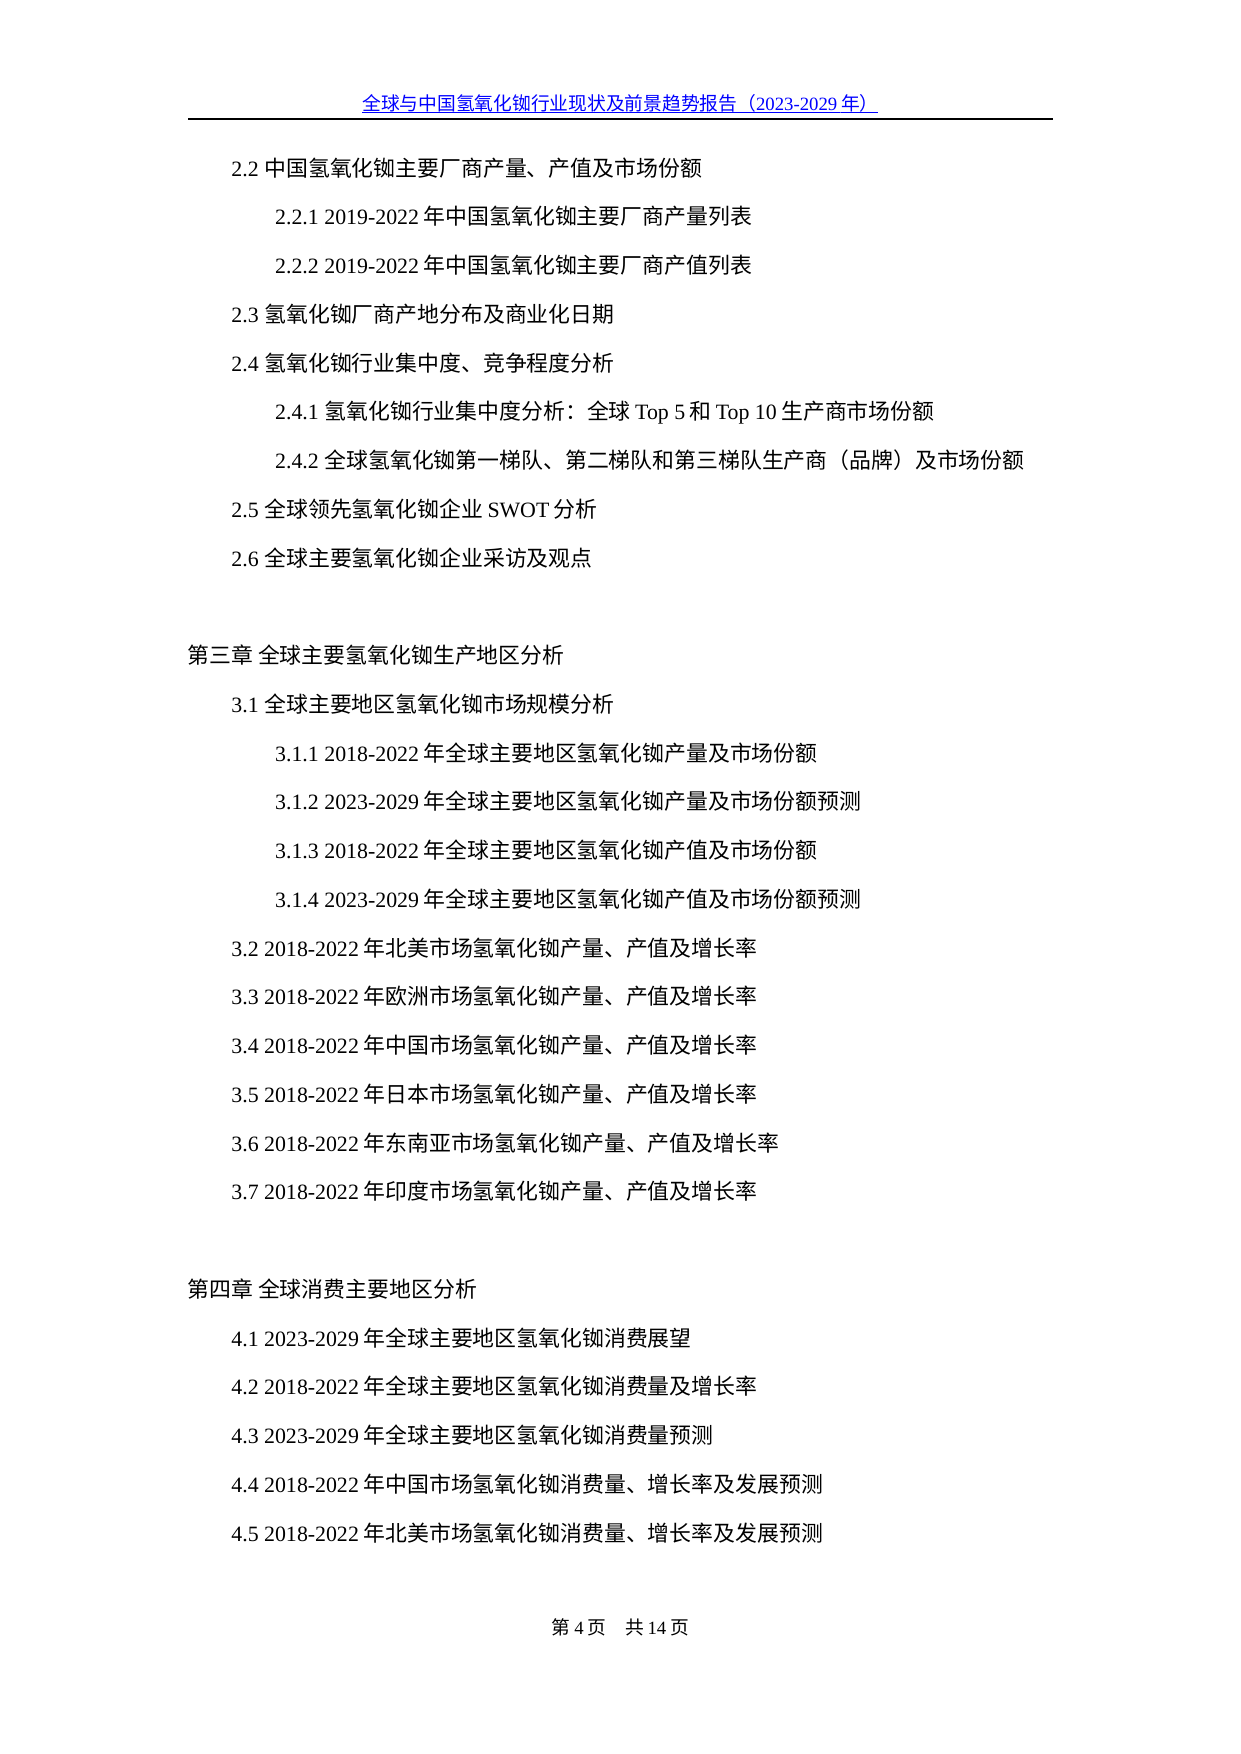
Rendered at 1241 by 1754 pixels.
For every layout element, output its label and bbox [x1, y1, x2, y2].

text [187, 150, 1053, 1548]
